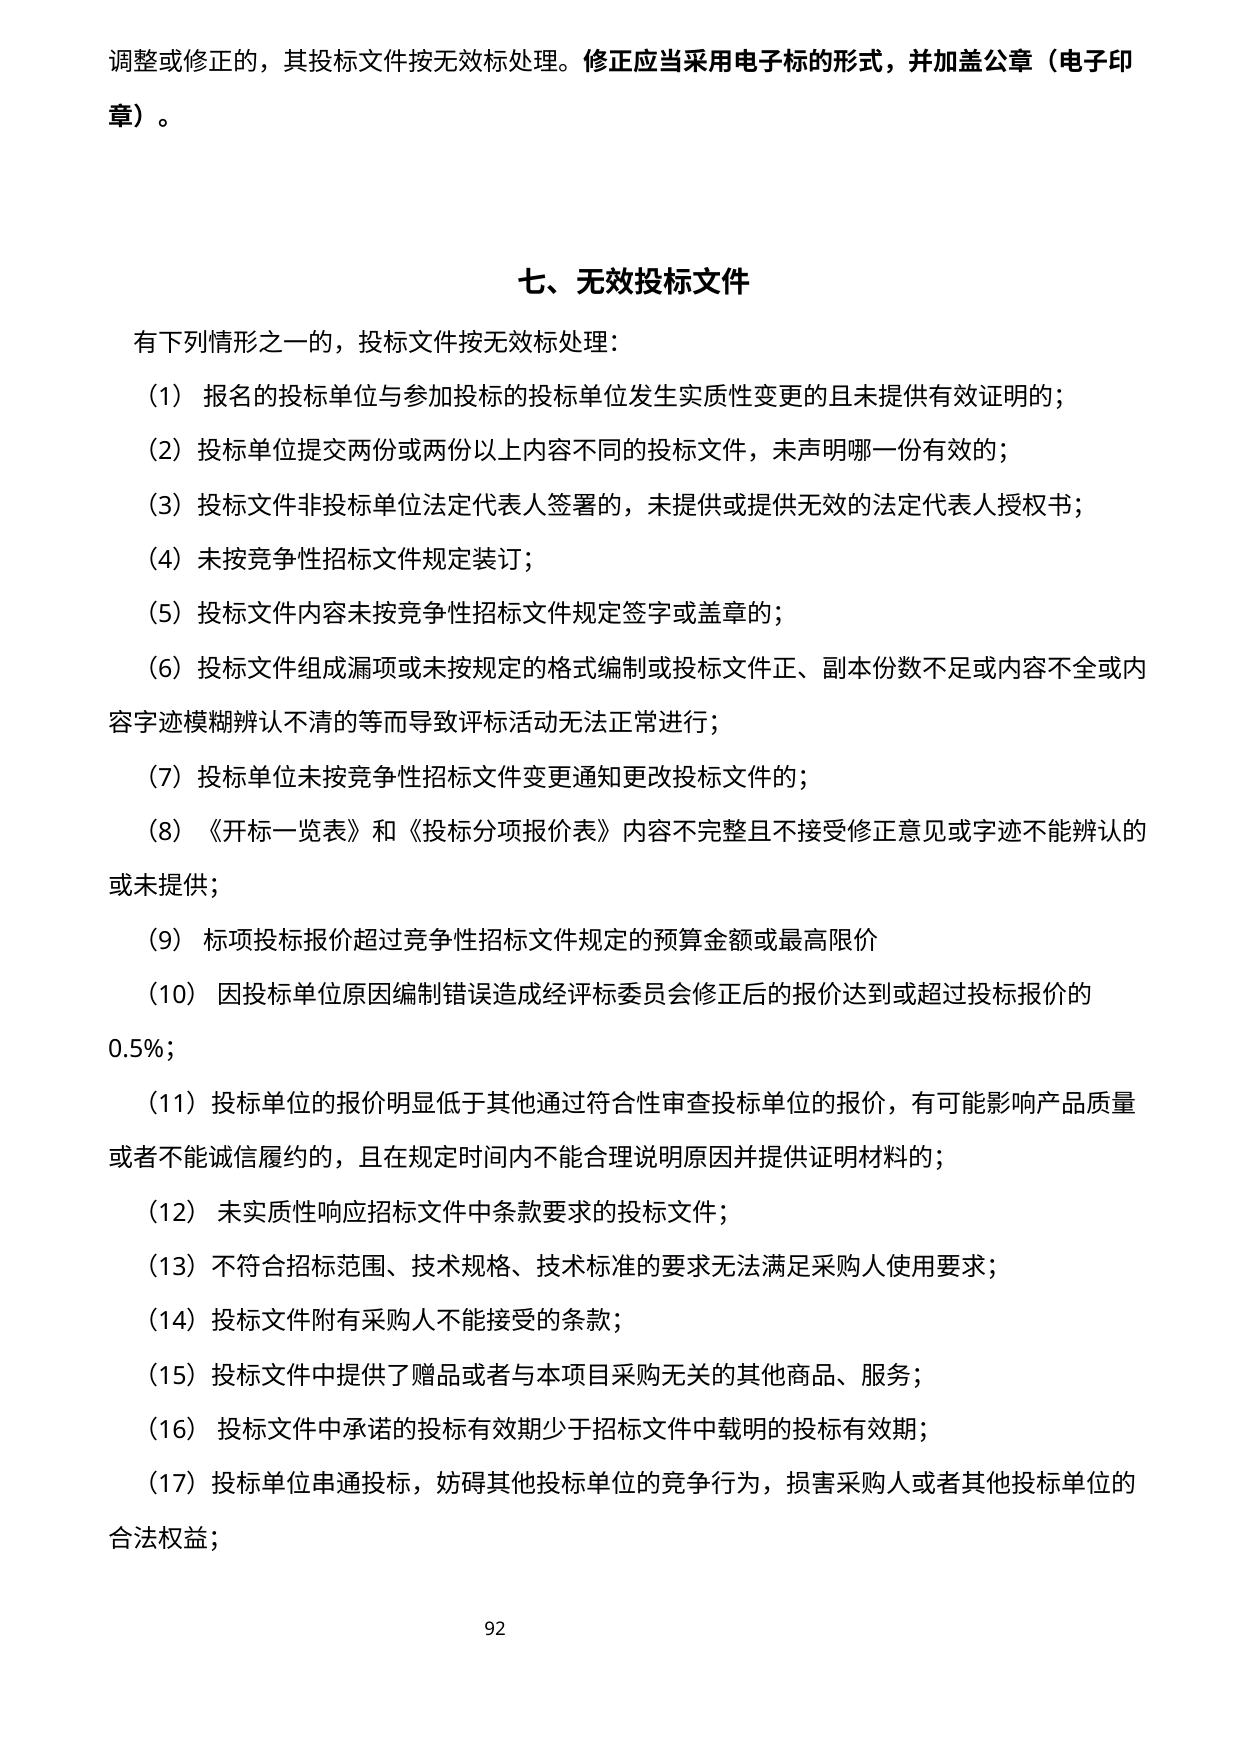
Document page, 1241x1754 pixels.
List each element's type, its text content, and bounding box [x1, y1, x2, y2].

text （16） 投标文件中承诺的投标有效期少于招标文件中载明的投标有效期； [108, 1409, 1160, 1446]
text （10） 因投标单位原因编制错误造成经评标委员会修正后的报价达到或超过投标报价的0.5%； [108, 974, 1160, 1065]
text （8）《开标一览表》和《投标分项报价表》内容不完整且不接受修正意见或字迹不能辨认的或未提供； [108, 811, 1160, 902]
text （5）投标文件内容未按竞争性招标文件规定签字或盖章的； [108, 594, 1160, 630]
text （14）投标文件附有采购人不能接受的条款； [108, 1301, 1160, 1337]
list 七、无效投标文件 [108, 259, 1160, 301]
text （9） 标项投标报价超过竞争性招标文件规定的预算金额或最高限价 [108, 920, 1160, 956]
text 有下列情形之一的，投标文件按无效标处理： [108, 322, 1160, 358]
text （6）投标文件组成漏项或未按规定的格式编制或投标文件正、副本份数不足或内容不全或内容字迹模糊辨认不清的等而导致评标活动无法正常进行； [108, 648, 1160, 739]
text （11）投标单位的报价明显低于其他通过符合性审查投标单位的报价，有可能影响产品质量或者不能诚信履约的，且在规定时间内不能合理说明原因并提供证明材料的； [108, 1083, 1160, 1174]
text （1） 报名的投标单位与参加投标的投标单位发生实质性变更的且未提供有效证明的； [108, 376, 1160, 413]
text （15）投标文件中提供了赠品或者与本项目采购无关的其他商品、服务； [108, 1355, 1160, 1391]
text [108, 42, 1160, 132]
text （4）未按竞争性招标文件规定装订； [108, 539, 1160, 576]
text （2）投标单位提交两份或两份以上内容不同的投标文件，未声明哪一份有效的； [108, 431, 1160, 467]
text （3）投标文件非投标单位法定代表人签署的，未提供或提供无效的法定代表人授权书； [108, 485, 1160, 521]
text （7）投标单位未按竞争性招标文件变更通知更改投标文件的； [108, 757, 1160, 793]
text （12） 未实质性响应招标文件中条款要求的投标文件； [108, 1192, 1160, 1228]
text （17）投标单位串通投标，妨碍其他投标单位的竞争行为，损害采购人或者其他投标单位的合法权益； [108, 1464, 1160, 1554]
text （13）不符合招标范围、技术规格、技术标准的要求无法满足采购人使用要求； [108, 1246, 1160, 1283]
